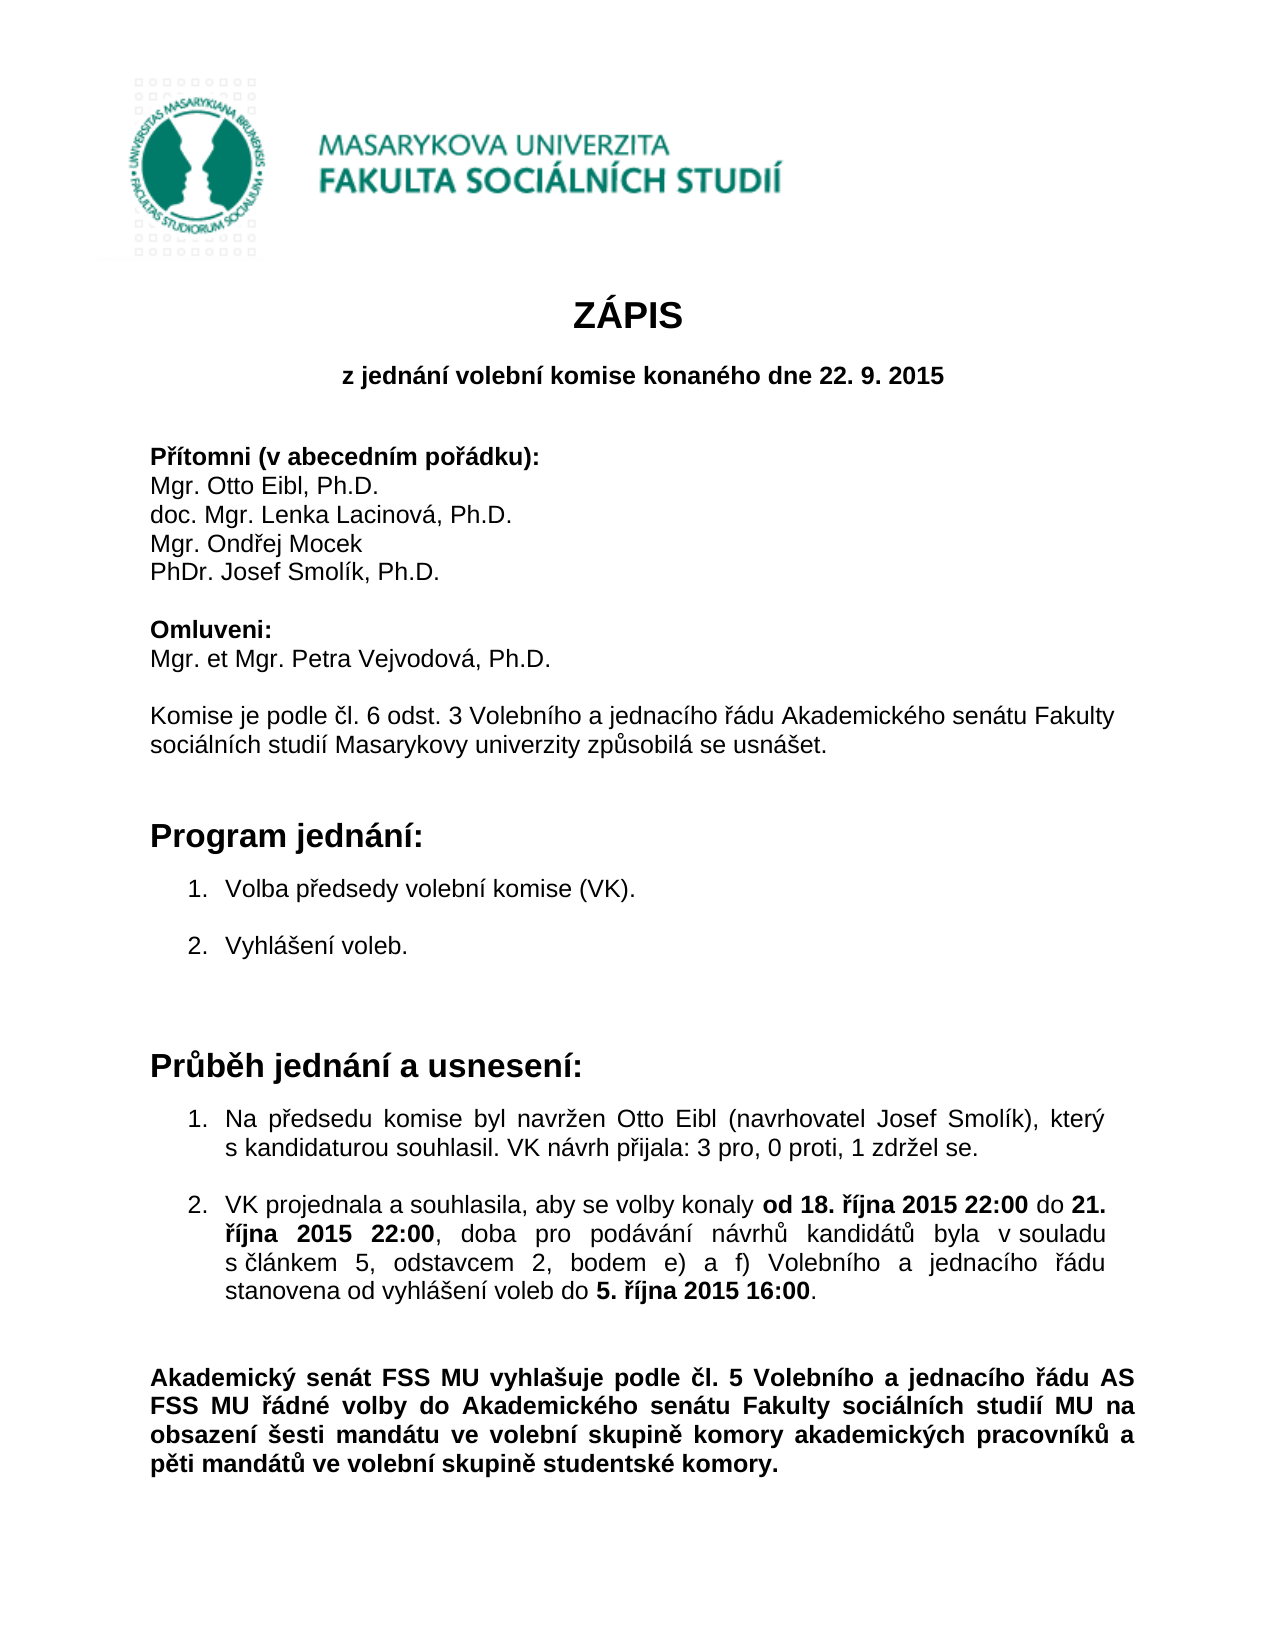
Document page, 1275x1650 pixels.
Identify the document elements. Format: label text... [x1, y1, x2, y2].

text z jednání volební komise konaného dne 22. 9. 2015 [150, 361, 1136, 389]
text PhDr. Josef Smolík, Ph.D. [150, 557, 1106, 586]
text Mgr. Ondřej Mocek [150, 528, 1106, 557]
picture [93, 75, 876, 261]
text Přítomni (v abecedním pořádku): [150, 442, 1136, 471]
subtitle ZÁPIS [150, 294, 1106, 337]
list Volba předsedy volební komise (VK). [187, 874, 1106, 902]
list Na předsedu komise byl navržen Otto Eibl (navrhovatel Josef Smolík), který s kandidaturou souhlasil. VK návrh přijala: 3 pro, 0 proti, 1 zdržel se. [187, 1104, 1106, 1161]
text Akademický senát FSS MU vyhlašuje podle čl. 5 Volebního a jednacího řádu AS FSS MU řádné volby do Akademického senátu Fakulty sociálních studií MU na obsazení šesti mandátu ve volební skupině komory akademických pracovníků a pěti mandátů ve volební skupině studentské komory. [150, 1362, 1136, 1477]
text Omluveni: [150, 615, 1136, 643]
text Komise je podle čl. 6 odst. 3 Volebního a jednacího řádu Akademického senátu Fakulty sociálních studií Masarykovy univerzity způsobilá se usnášet. [150, 701, 1136, 758]
text Průběh jednání a usnesení: [150, 1046, 1106, 1084]
text doc. Mgr. Lenka Lacinová, Ph.D. [150, 500, 1106, 528]
list VK projednala a souhlasila, aby se volby konaly od 18. října 2015 22:00 do 21. října 2015 22:00, doba pro podávání návrhů kandidátů byla v souladu s článkem 5, odstavcem 2, bodem e) a f) Volebního a jednacího řádu stanovena od vyhlášení voleb do 5. října 2015 16:00. [187, 1190, 1106, 1305]
text Mgr. et Mgr. Petra Vejvodová, Ph.D. [150, 643, 1106, 672]
text Mgr. Otto Eibl, Ph.D. [150, 471, 1106, 500]
text Program jednání: [150, 816, 1106, 854]
list Vyhlášení voleb. [187, 931, 1106, 960]
